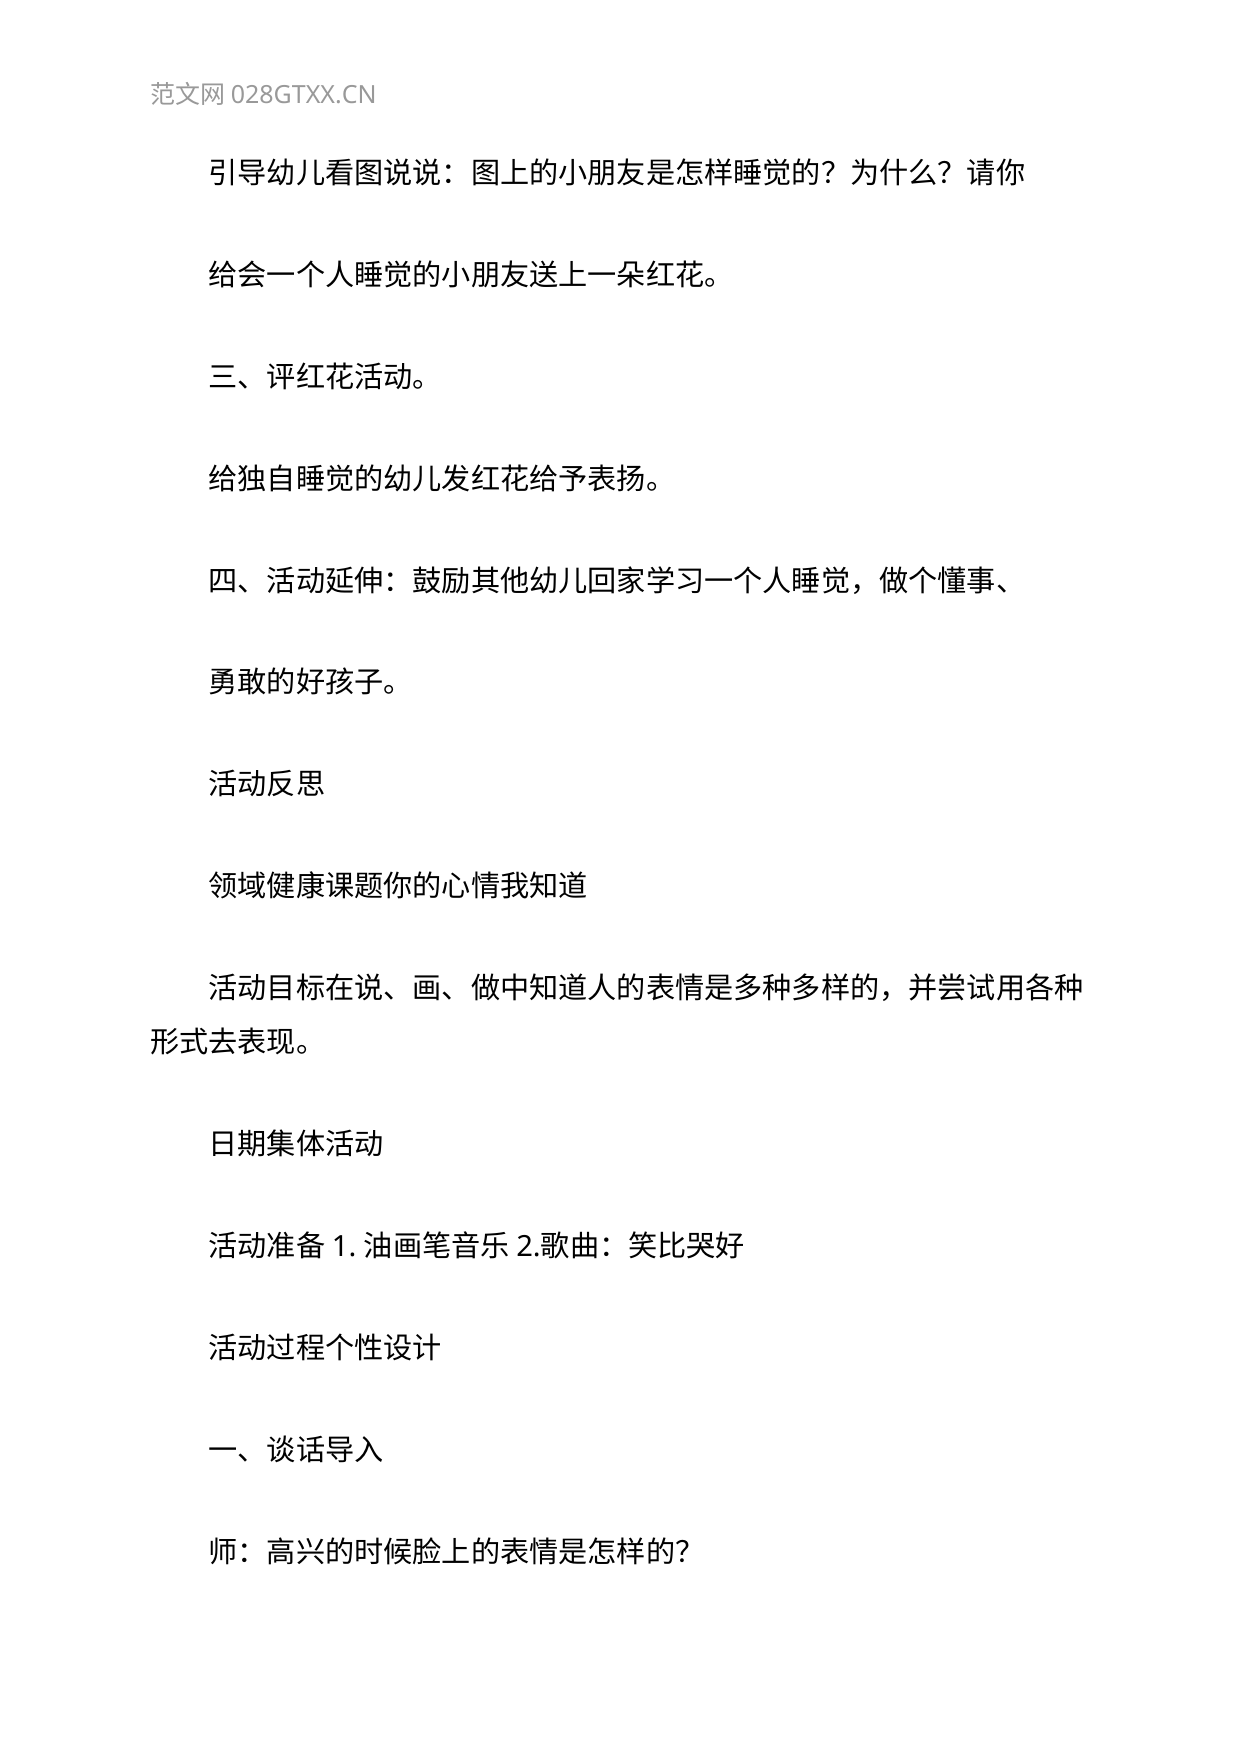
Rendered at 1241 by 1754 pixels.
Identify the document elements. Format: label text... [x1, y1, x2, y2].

text 活动准备 1. 油画笔音乐 2.歌曲：笑比哭好 [150, 1223, 1090, 1265]
text 四、活动延伸：鼓励其他幼儿回家学习一个人睡觉，做个懂事、 [150, 557, 1090, 599]
text 领域健康课题你的心情我知道 [150, 862, 1090, 905]
text 师：高兴的时候脸上的表情是怎样的？ [150, 1528, 1090, 1570]
text 活动目标在说、画、做中知道人的表情是多种多样的，并尝试用各种形式去表现。 [150, 964, 1090, 1061]
text 勇敢的好孩子。 [150, 659, 1090, 701]
text 一、谈话导入 [150, 1426, 1090, 1469]
text 日期集体活动 [150, 1121, 1090, 1163]
text 活动反思 [150, 761, 1090, 803]
text 给会一个人睡觉的小朋友送上一朵红花。 [150, 252, 1090, 294]
text 三、评红花活动。 [150, 353, 1090, 396]
text 给独自睡觉的幼儿发红花给予表扬。 [150, 455, 1090, 498]
text 引导幼儿看图说说：图上的小朋友是怎样睡觉的？为什么？请你 [150, 150, 1090, 192]
text 活动过程个性设计 [150, 1324, 1090, 1367]
